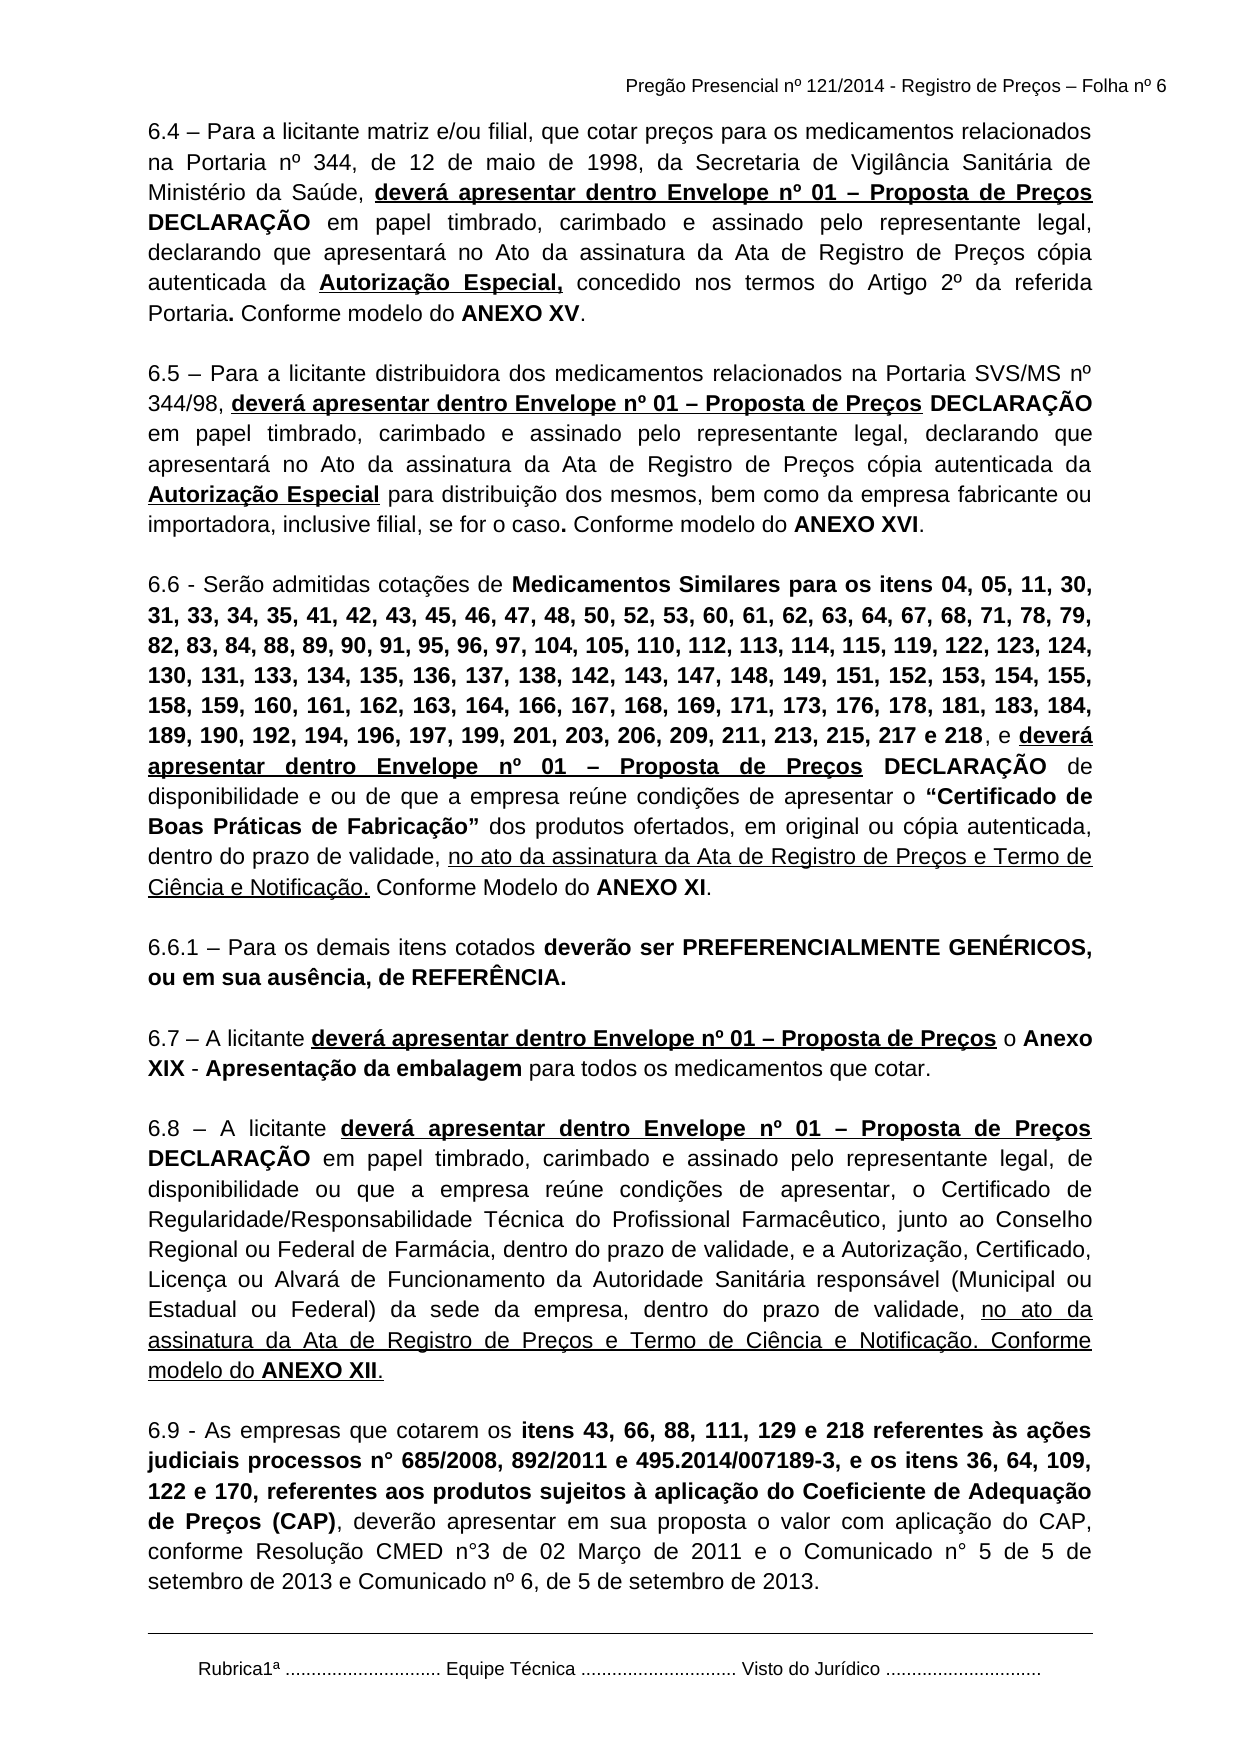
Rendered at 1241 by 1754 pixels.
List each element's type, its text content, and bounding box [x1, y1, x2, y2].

text 6.7 – A licitante deverá apresentar dentro Envelope nº 01 – Proposta de Preços o Anexo XIX - Apresentação da embalagem para todos os medicamentos que cotar. [148, 1024, 1093, 1081]
text 6.8 – A licitante deverá apresentar dentro Envelope nº 01 – Proposta de Preços DECLARAÇÃO em papel timbrado, carimbado e assinado pelo representante legal, de disponibilidade ou que a empresa reúne condições de apresentar, o Certificado de Regularidade/Responsabilidade Técnica do Profissional Farmacêutico, junto ao Conselho Regional ou Federal de Farmácia, dentro do prazo de validade, e a Autorização, Certificado, Licença ou Alvará de Funcionamento da Autoridade Sanitária responsável (Municipal ou Estadual ou Federal) da sede da empresa, dentro do prazo de validade, no ato da assinatura da Ata de Registro de Preços e Termo de Ciência e Notificação. Conforme modelo do ANEXO XII. [148, 1115, 1093, 1383]
text 6.6 - Serão admitidas cotações de Medicamentos Similares para os itens 04, 05, 11, 30, 31, 33, 34, 35, 41, 42, 43, 45, 46, 47, 48, 50, 52, 53, 60, 61, 62, 63, 64, 67, 68, 71, 78, 79, 82, 83, 84, 88, 89, 90, 91, 95, 96, 97, 104, 105, 110, 112, 113, 114, 115, 119, 122, 123, 124, 130, 131, 133, 134, 135, 136, 137, 138, 142, 143, 147, 148, 149, 151, 152, 153, 154, 155, 158, 159, 160, 161, 162, 163, 164, 166, 167, 168, 169, 171, 173, 176, 178, 181, 183, 184, 189, 190, 192, 194, 196, 197, 199, 201, 203, 206, 209, 211, 213, 215, 217 e 218, e deverá apresentar dentro Envelope nº 01 – Proposta de Preços DECLARAÇÃO de disponibilidade e ou de que a empresa reúne condições de apresentar o “Certificado de Boas Práticas de Fabricação” dos produtos ofertados, em original ou cópia autenticada, dentro do prazo de validade, no ato da assinatura da Ata de Registro de Preços e Termo de Ciência e Notificação. Conforme Modelo do ANEXO XI. [148, 571, 1093, 900]
text 6.9 - As empresas que cotarem os itens 43, 66, 88, 111, 129 e 218 referentes às ações judiciais processos n° 685/2008, 892/2011 e 495.2014/007189-3, e os itens 36, 64, 109, 122 e 170, referentes aos produtos sujeitos à aplicação do Coeficiente de Adequação de Preços (CAP), deverão apresentar em sua proposta o valor com aplicação do CAP, conforme Resolução CMED n°3 de 02 Março de 2011 e o Comunicado n° 5 de 5 de setembro de 2013 e Comunicado nº 6, de 5 de setembro de 2013. [148, 1417, 1093, 1594]
text 6.4 – Para a licitante matriz e/ou filial, que cotar preços para os medicamentos relacionados na Portaria nº 344, de 12 de maio de 1998, da Secretaria de Vigilância Sanitária de Ministério da Saúde, deverá apresentar dentro Envelope nº 01 – Proposta de Preços DECLARAÇÃO em papel timbrado, carimbado e assinado pelo representante legal, declarando que apresentará no Ato da assinatura da Ata de Registro de Preços cópia autenticada da Autorização Especial, concedido nos termos do Artigo 2º da referida Portaria. Conforme modelo do ANEXO XV. [148, 118, 1093, 326]
text 6.5 – Para a licitante distribuidora dos medicamentos relacionados na Portaria SVS/MS nº 344/98, deverá apresentar dentro Envelope nº 01 – Proposta de Preços DECLARAÇÃO em papel timbrado, carimbado e assinado pelo representante legal, declarando que apresentará no Ato da assinatura da Ata de Registro de Preços cópia autenticada da Autorização Especial para distribuição dos mesmos, bem como da empresa fabricante ou importadora, inclusive filial, se for o caso. Conforme modelo do ANEXO XVI. [148, 360, 1093, 537]
text 6.6.1 – Para os demais itens cotados deverão ser PREFERENCIALMENTE GENÉRICOS, ou em sua ausência, de REFERÊNCIA. [148, 934, 1093, 990]
